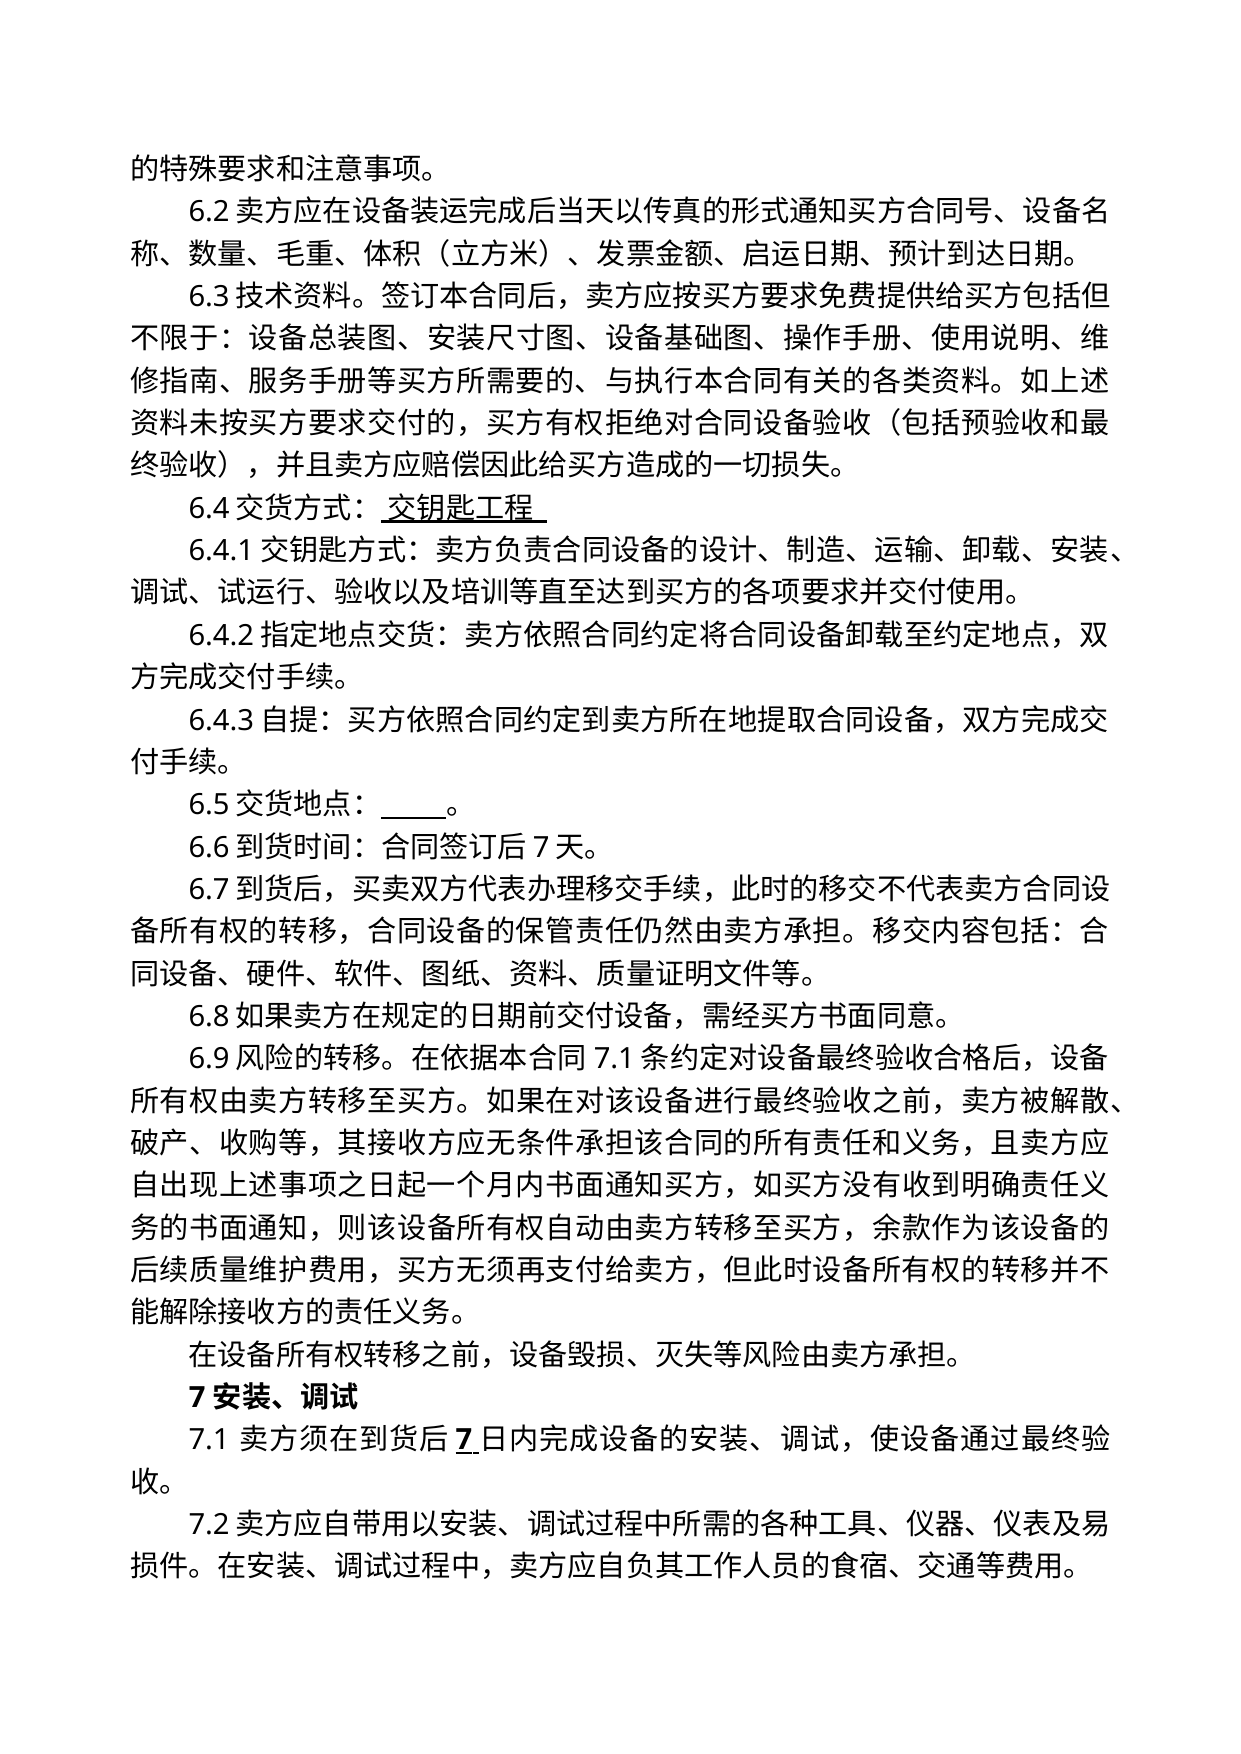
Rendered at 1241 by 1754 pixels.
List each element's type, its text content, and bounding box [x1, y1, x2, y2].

text 6.3技术资料。签订本合同后，卖方应按买方要求免费提供给买方包括但不限于：设备总装图、安装尺寸图、设备基础图、操作手册、使用说明、维修指南、服务手册等买方所需要的、与执行本合同有关的各类资料。如上述资料未按买方要求交付的，买方有权拒绝对合同设备验收（包括预验收和最终验收），并且卖方应赔偿因此给买方造成的一切损失。 [130, 273, 1110, 484]
text 6.7到货后，买卖双方代表办理移交手续，此时的移交不代表卖方合同设备所有权的转移，合同设备的保管责任仍然由卖方承担。移交内容包括：合同设备、硬件、软件、图纸、资料、质量证明文件等。 [130, 866, 1110, 992]
text 6.8如果卖方在规定的日期前交付设备，需经买方书面同意。 [130, 992, 1110, 1035]
text 7.1 卖方须在到货后7日内完成设备的安装、调试，使设备通过最终验收。 [130, 1416, 1110, 1500]
text 6.2卖方应在设备装运完成后当天以传真的形式通知买方合同号、设备名称、数量、毛重、体积（立方米）、发票金额、启运日期、预计到达日期。 [130, 188, 1110, 273]
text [130, 146, 1110, 188]
text 6.5交货地点： 。 [130, 781, 1110, 823]
text 6.4交货方式： 交钥匙工程 [130, 484, 1110, 527]
text 6.9风险的转移。在依据本合同7.1条约定对设备最终验收合格后，设备所有权由卖方转移至买方。如果在对该设备进行最终验收之前，卖方被解散、破产、收购等，其接收方应无条件承担该合同的所有责任和义务，且卖方应自出现上述事项之日起一个月内书面通知买方，如买方没有收到明确责任义务的书面通知，则该设备所有权自动由卖方转移至买方，余款作为该设备的后续质量维护费用，买方无须再支付给卖方，但此时设备所有权的转移并不能解除接收方的责任义务。 [130, 1035, 1110, 1331]
text 6.4.1交钥匙方式：卖方负责合同设备的设计、制造、运输、卸载、安装、调试、试运行、验收以及培训等直至达到买方的各项要求并交付使用。 [130, 527, 1110, 611]
text 在设备所有权转移之前，设备毁损、灭失等风险由卖方承担。 [130, 1331, 1110, 1373]
text 6.4.3自提：买方依照合同约定到卖方所在地提取合同设备，双方完成交付手续。 [130, 696, 1110, 781]
text 6.6到货时间：合同签订后7天。 [130, 823, 1110, 866]
text 7.2卖方应自带用以安装、调试过程中所需的各种工具、仪器、仪表及易损件。在安装、调试过程中，卖方应自负其工作人员的食宿、交通等费用。 [130, 1500, 1110, 1585]
text 6.4.2指定地点交货：卖方依照合同约定将合同设备卸载至约定地点，双方完成交付手续。 [130, 611, 1110, 696]
text 7 安装、调试 [130, 1373, 1110, 1416]
